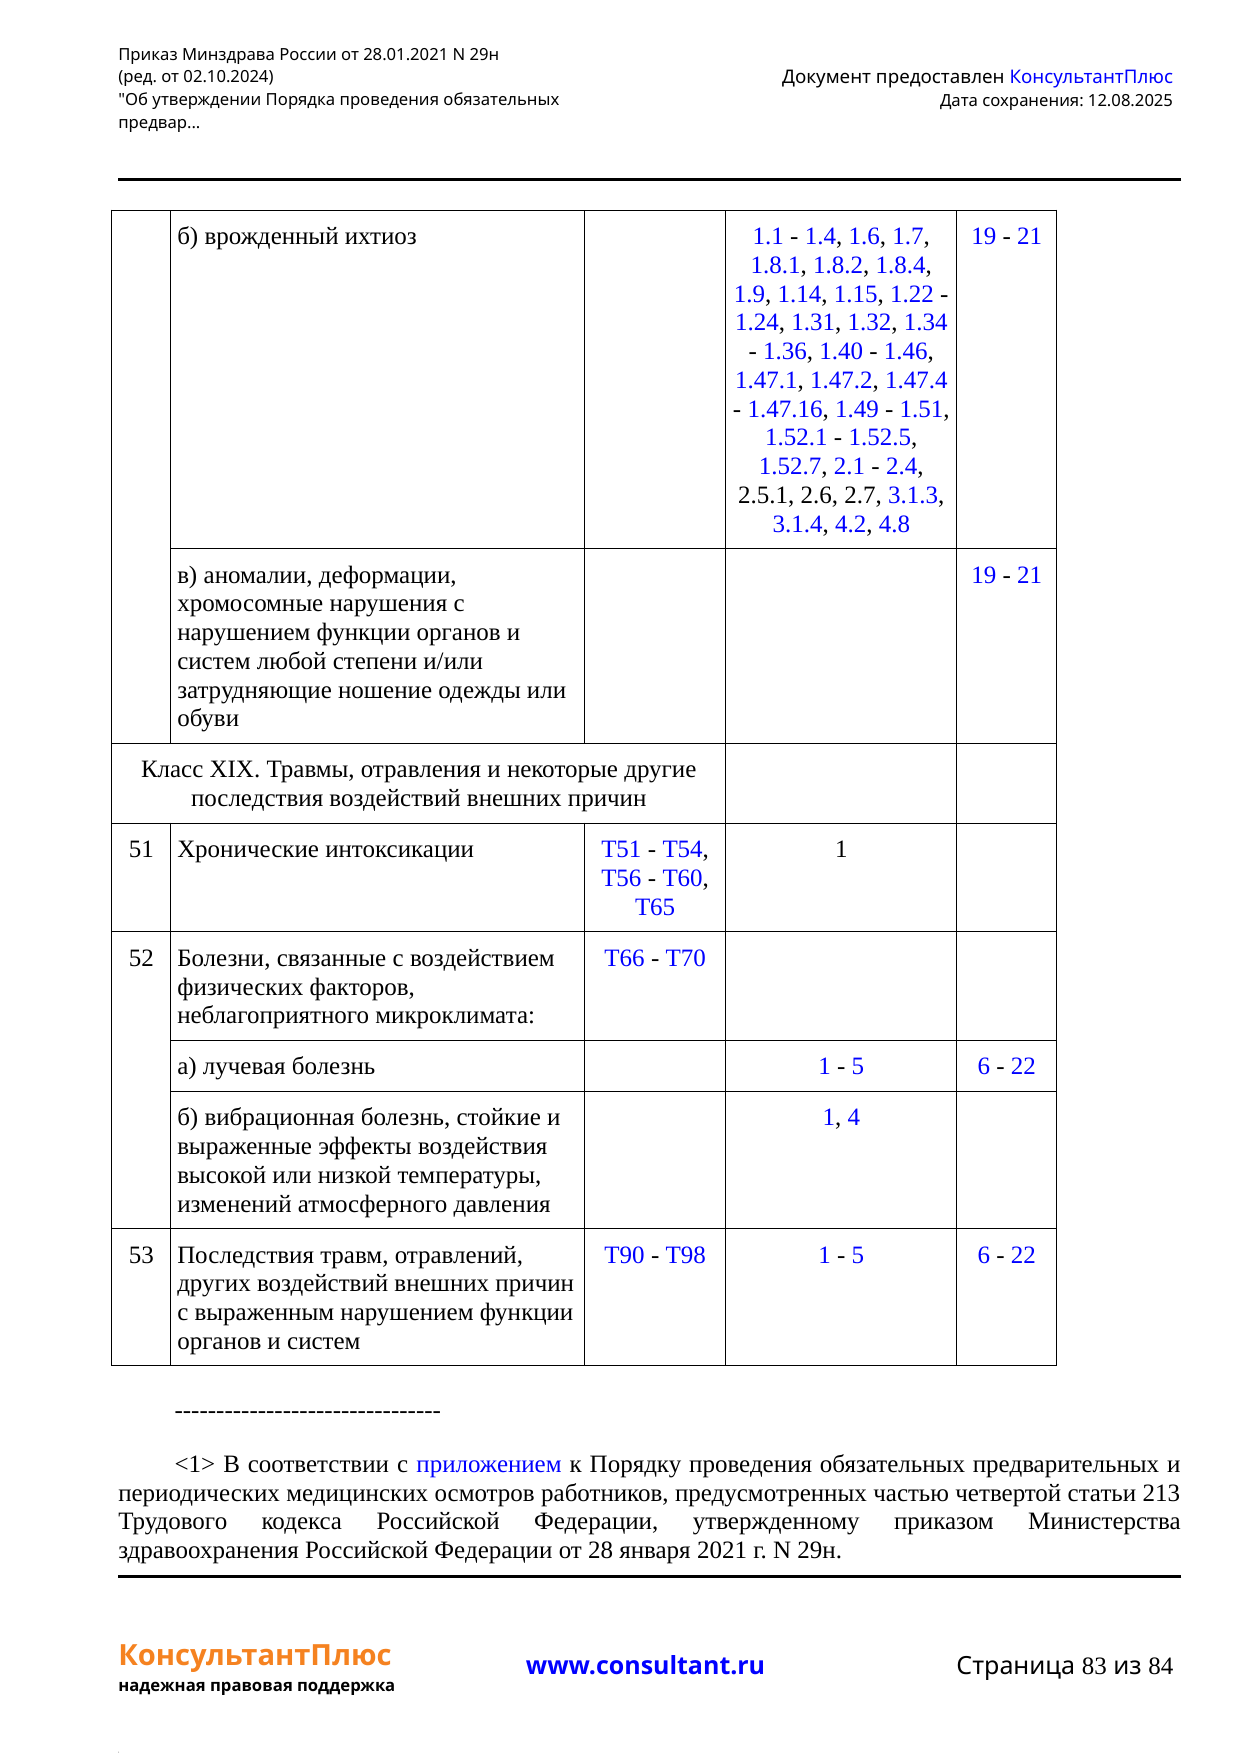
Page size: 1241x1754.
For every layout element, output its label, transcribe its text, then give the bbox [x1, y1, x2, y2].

table_cell б) вибрационная болезнь, стойкие и выраженные эффекты воздействия высокой или низкой температуры, изменений атмосферного давления [171, 1092, 584, 1228]
table_cell 19 - 21 [957, 211, 1056, 548]
table_cell в) аномалии, деформации, хромосомные нарушения с нарушением функции органов и систем любой степени и/или затрудняющие ношение одежды или обуви [171, 549, 584, 743]
table_cell 1, 4 [726, 1092, 956, 1228]
table_cell [957, 824, 1056, 931]
table_cell T51 - T54, T56 - T60, T65 [585, 824, 725, 931]
table_cell 1 [726, 824, 956, 931]
table_cell б) врожденный ихтиоз [171, 211, 584, 548]
text <1> В соответствии с приложением к Порядку проведения обязательных предварительных и периодических медицинских осмотров работников, предусмотренных частью четвертой статьи 213 Трудового кодекса Российской Федерации, утвержденному приказом Министерства здравоохранения Российской Федерации от 28 января 2021 г. N 29н. [118, 1449, 1181, 1564]
table_cell [585, 211, 725, 548]
table_cell [585, 1092, 725, 1228]
table_cell 19 - 21 [957, 549, 1056, 743]
text -------------------------------- [118, 1395, 1181, 1424]
table_cell 53 [112, 1229, 170, 1365]
table_cell [726, 932, 956, 1040]
table_cell 6 - 22 [957, 1041, 1056, 1091]
table_cell 52 [112, 932, 170, 1228]
table_cell Хронические интоксикации [171, 824, 584, 931]
table_cell [957, 1092, 1056, 1228]
table_cell Последствия травм, отравлений, других воздействий внешних причин с выраженным нарушением функции органов и систем [171, 1229, 584, 1365]
table_cell 1 - 5 [726, 1229, 956, 1365]
table_cell [726, 549, 956, 743]
table_cell [585, 549, 725, 743]
table_cell [585, 1041, 725, 1091]
table_cell T90 - T98 [585, 1229, 725, 1365]
table_cell T66 - T70 [585, 932, 725, 1040]
table_cell Класс XIX. Травмы, отравления и некоторые другие последствия воздействий внешних причин [112, 744, 725, 823]
table_cell 6 - 22 [957, 1229, 1056, 1365]
table_cell а) лучевая болезнь [171, 1041, 584, 1091]
table_cell 1 - 5 [726, 1041, 956, 1091]
table_cell 1.1 - 1.4, 1.6, 1.7, 1.8.1, 1.8.2, 1.8.4, 1.9, 1.14, 1.15, 1.22 - 1.24, 1.31, 1.32, 1.34 - 1.36, 1.40 - 1.46, 1.47.1, 1.47.2, 1.47.4 - 1.47.16, 1.49 - 1.51, 1.52.1 - 1.52.5, 1.52.7, 2.1 - 2.4, 2.5.1, 2.6, 2.7, 3.1.3, 3.1.4, 4.2, 4.8 [726, 211, 956, 548]
table_cell [957, 932, 1056, 1040]
table_cell Болезни, связанные с воздействием физических факторов, неблагоприятного микроклимата: [171, 932, 584, 1040]
table_cell [726, 744, 956, 823]
table_cell 51 [112, 824, 170, 931]
table_cell [957, 744, 1056, 823]
